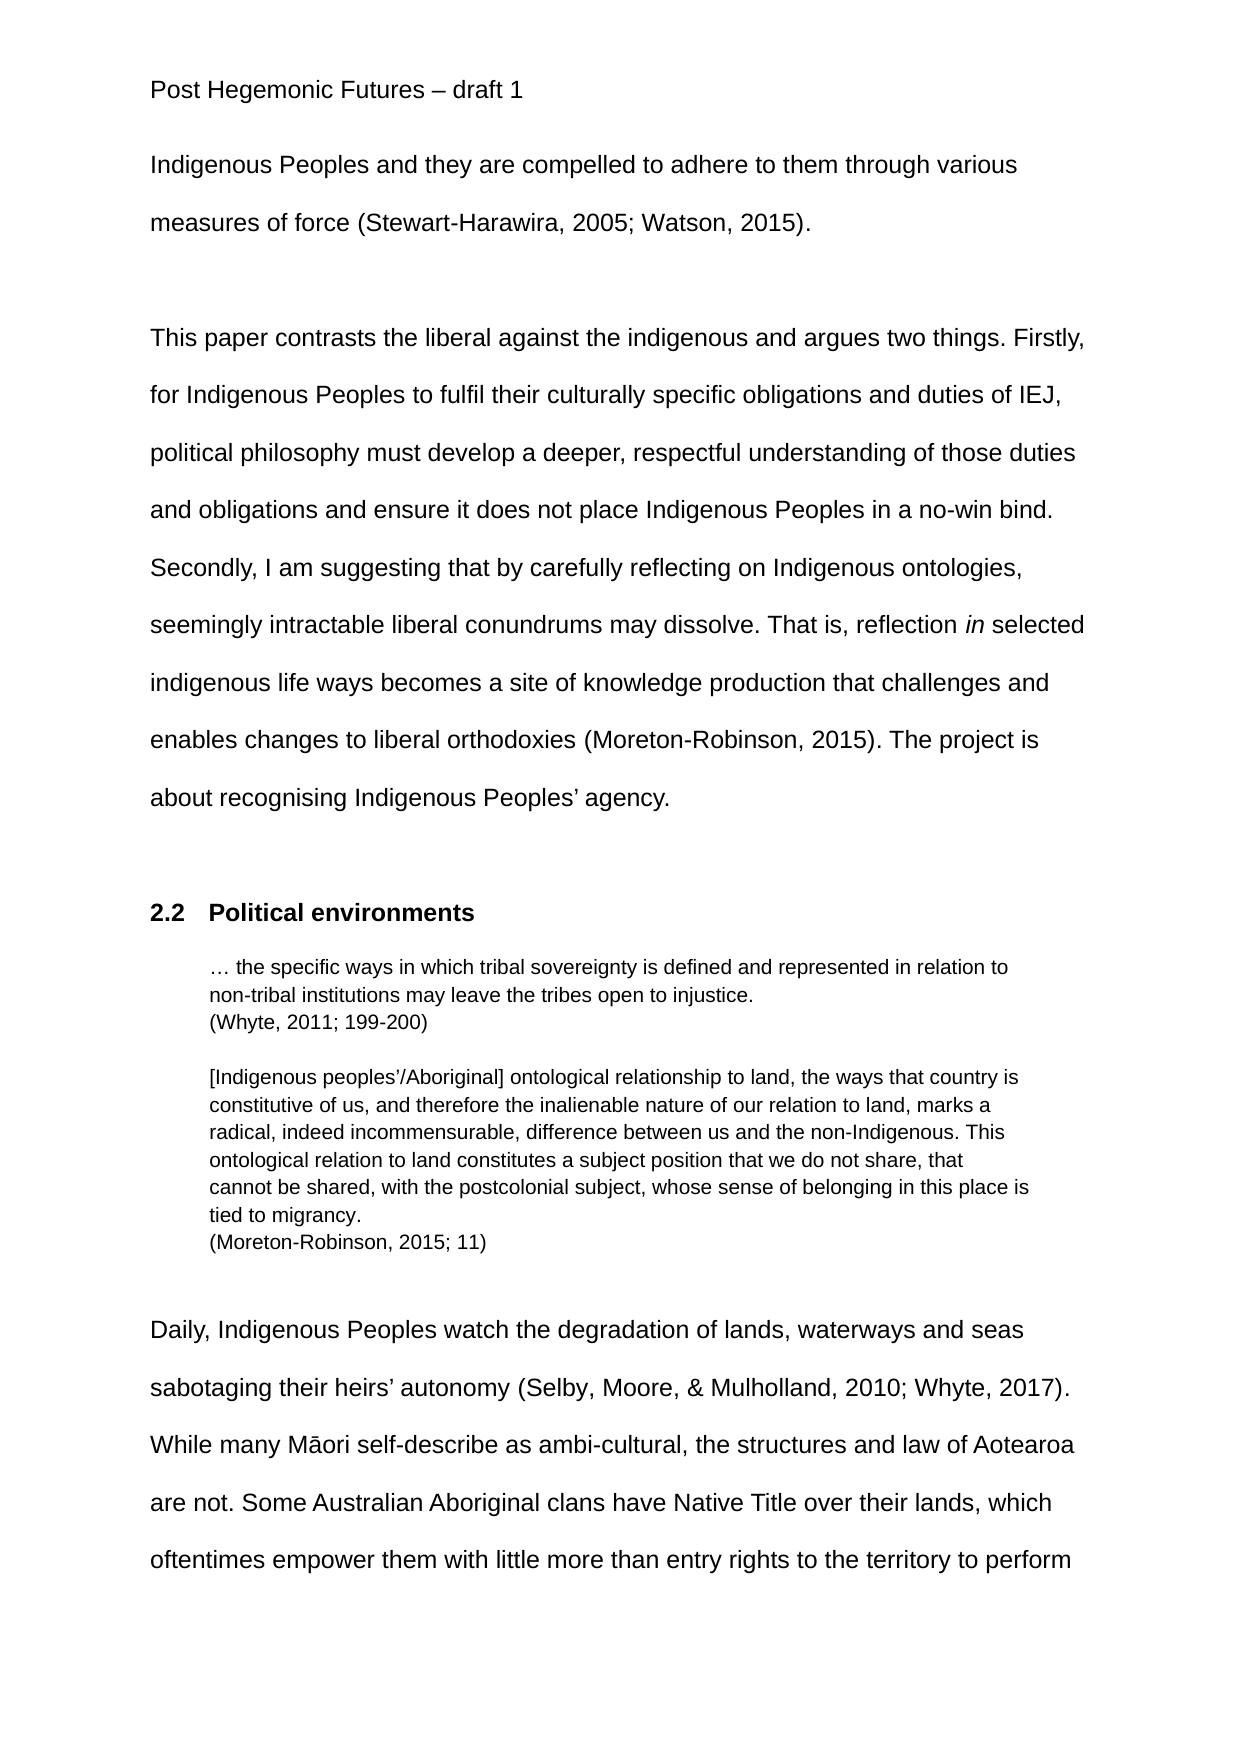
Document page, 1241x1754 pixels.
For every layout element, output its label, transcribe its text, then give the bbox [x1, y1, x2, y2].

text (Whyte, 2011; 199-200) [209, 1010, 1031, 1034]
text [150, 150, 1090, 236]
text [Indigenous peoples’/Aboriginal] ontological relationship to land, the ways that country is constitutive of us, and therefore the inalienable nature of our relation to land, marks a radical, indeed incommensurable, difference between us and the non-Indigenous. This ontological relation to land constitutes a subject position that we do not share, that cannot be shared, with the postcolonial subject, whose sense of belonging in this place is tied to migrancy. [209, 1065, 1031, 1226]
text … the specific ways in which tribal sovereignty is defined and represented in relation to non-tribal institutions may leave the tribes open to injustice. [209, 955, 1031, 1006]
text This paper contrasts the liberal against the indigenous and argues two things. Firstly, for Indigenous Peoples to fulfil their culturally specific obligations and duties of IEJ, political philosophy must develop a deeper, respectful understanding of those duties and obligations and ensure it does not place Indigenous Peoples in a no-win bind. Secondly, I am suggesting that by carefully reflecting on Indigenous ontologies, seemingly intractable liberal conundrums may dissolve. That is, reflection in selected indigenous life ways becomes a site of knowledge production that challenges and enables changes to liberal orthodoxies (Moreton-Robinson, 2015). The project is about recognising Indigenous Peoples’ agency. [150, 322, 1090, 811]
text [150, 1315, 1090, 1574]
text (Moreton-Robinson, 2015; 11) [209, 1230, 1031, 1254]
text 2.2 Political environments [150, 897, 1090, 926]
